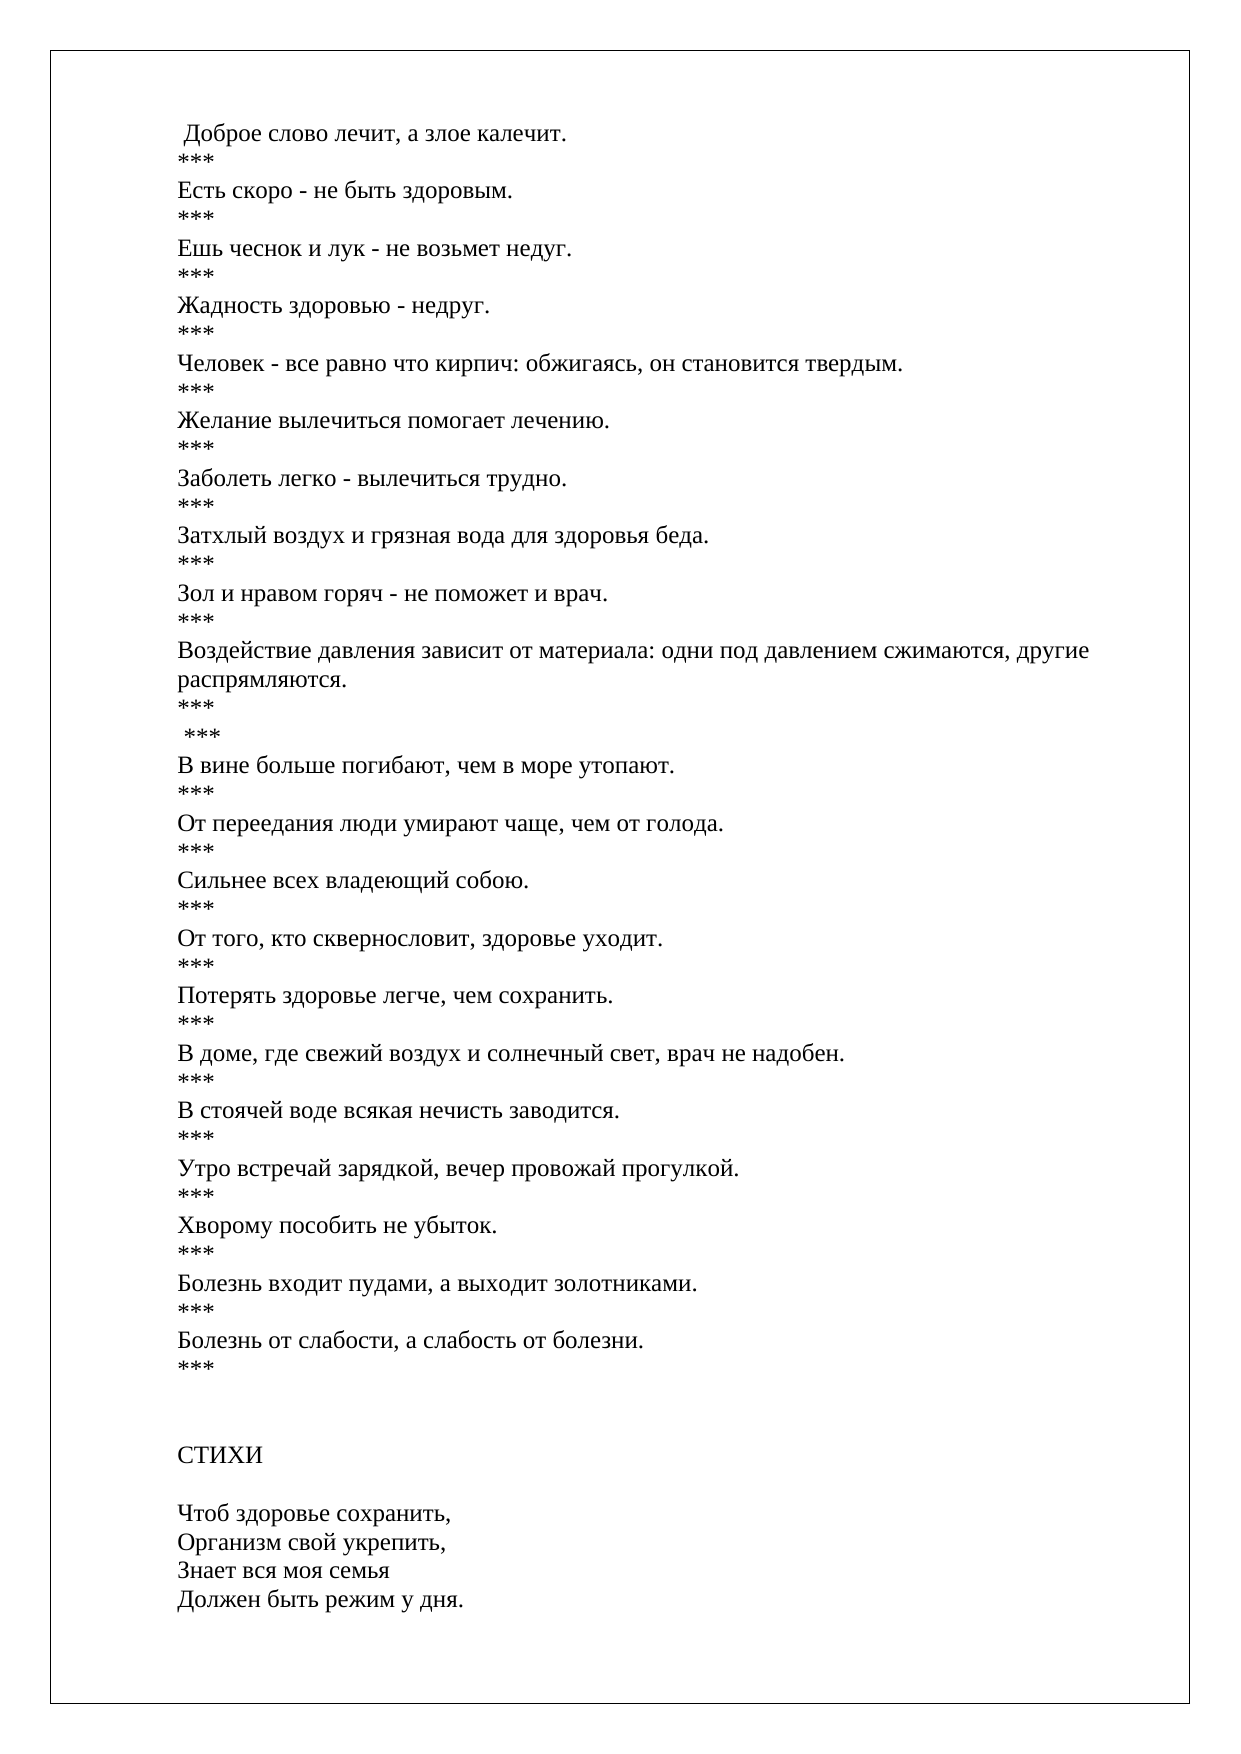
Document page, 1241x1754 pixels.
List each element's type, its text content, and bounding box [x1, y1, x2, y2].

text СТИХИ [177, 1441, 1152, 1469]
text Доброе слово лечит, а злое калечит. *** Есть скоро - не быть здоровым. *** Ешь чеснок и лук - не возьмет недуг. *** Жадность здоровью - недруг. *** Человек - все равно что кирпич: обжигаясь, он становится твердым. *** Желание вылечиться помогает лечению. *** Заболеть легко - вылечиться трудно. *** Затхлый воздух и грязная вода для здоровья беда. *** Зол и нравом горяч - не поможет и врач. *** Воздействие давления зависит от материала: одни под давлением сжимаются, другие распрямляются. *** [177, 118, 1152, 722]
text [177, 1469, 1152, 1613]
text *** В вине больше погибают, чем в море утопают. *** От переедания люди умирают чаще, чем от голода. *** Сильнее всех владеющий собою. *** От того, кто сквернословит, здоровье уходит. *** Потерять здоровье легче, чем сохранить. *** В доме, где свежий воздух и солнечный свет, врач не надобен. *** В стоячей воде всякая нечисть заводится. *** Утро встречай зарядкой, вечер провожай прогулкой. *** Хворому пособить не убыток. *** Болезнь входит пудами, а выходит золотниками. *** Болезнь от слабости, а слабость от болезни. *** [177, 722, 1152, 1383]
